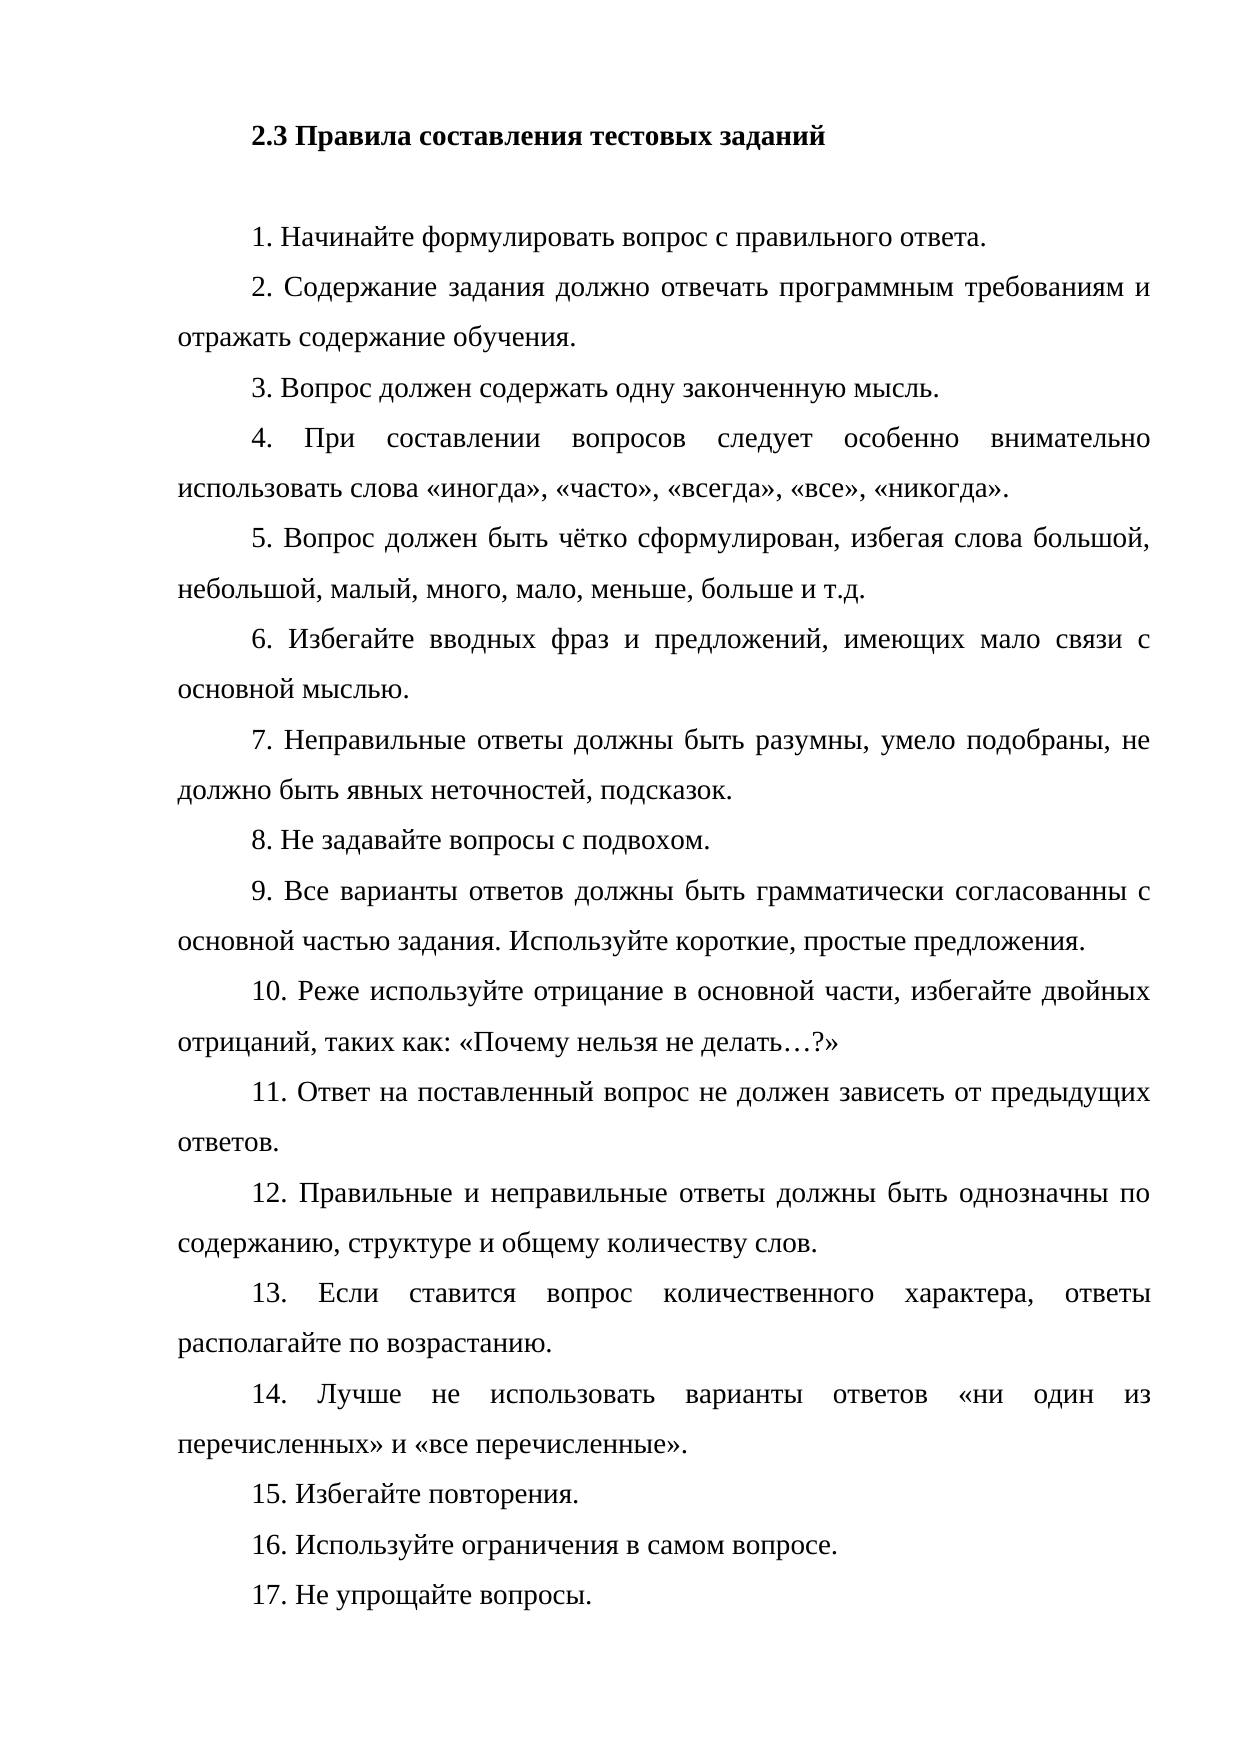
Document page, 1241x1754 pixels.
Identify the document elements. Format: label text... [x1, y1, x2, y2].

text 17. Не упрощайте вопросы. [177, 1577, 1152, 1611]
text 13. Если ставится вопрос количественного характера, ответы располагайте по возрастанию. [177, 1275, 1152, 1359]
text 4. При составлении вопросов следует особенно внимательно использовать слова «иногда», «часто», «всегда», «все», «никогда». [177, 420, 1152, 504]
text 12. Правильные и неправильные ответы должны быть однозначны по содержанию, структуре и общему количеству слов. [177, 1175, 1152, 1258]
text 3. Вопрос должен содержать одну законченную мысль. [177, 370, 1152, 403]
text 11. Ответ на поставленный вопрос не должен зависеть от предыдущих ответов. [177, 1074, 1152, 1158]
text 15. Избегайте повторения. [177, 1477, 1152, 1510]
text 10. Реже используйте отрицание в основной части, избегайте двойных отрицаний, таких как: «Почему нельзя не делать…?» [177, 973, 1152, 1057]
text 5. Вопрос должен быть чётко сформулирован, избегая слова большой, небольшой, малый, много, мало, меньше, больше и т.д. [177, 521, 1152, 604]
text 8. Не задавайте вопросы с подвохом. [177, 822, 1152, 856]
text 14. Лучше не использовать варианты ответов «ни один из перечисленных» и «все перечисленные». [177, 1376, 1152, 1460]
text 1. Начинайте формулировать вопрос с правильного ответа. [177, 219, 1152, 252]
text 9. Все варианты ответов должны быть грамматически согласованны с основной частью задания. Используйте короткие, простые предложения. [177, 873, 1152, 957]
text 2.3 Правила составления тестовых заданий [177, 118, 1152, 152]
text 16. Используйте ограничения в самом вопросе. [177, 1527, 1152, 1560]
text 7. Неправильные ответы должны быть разумны, умело подобраны, не должно быть явных неточностей, подсказок. [177, 722, 1152, 806]
text 6. Избегайте вводных фраз и предложений, имеющих мало связи с основной мыслью. [177, 621, 1152, 705]
text 2. Содержание задания должно отвечать программным требованиям и отражать содержание обучения. [177, 269, 1152, 353]
